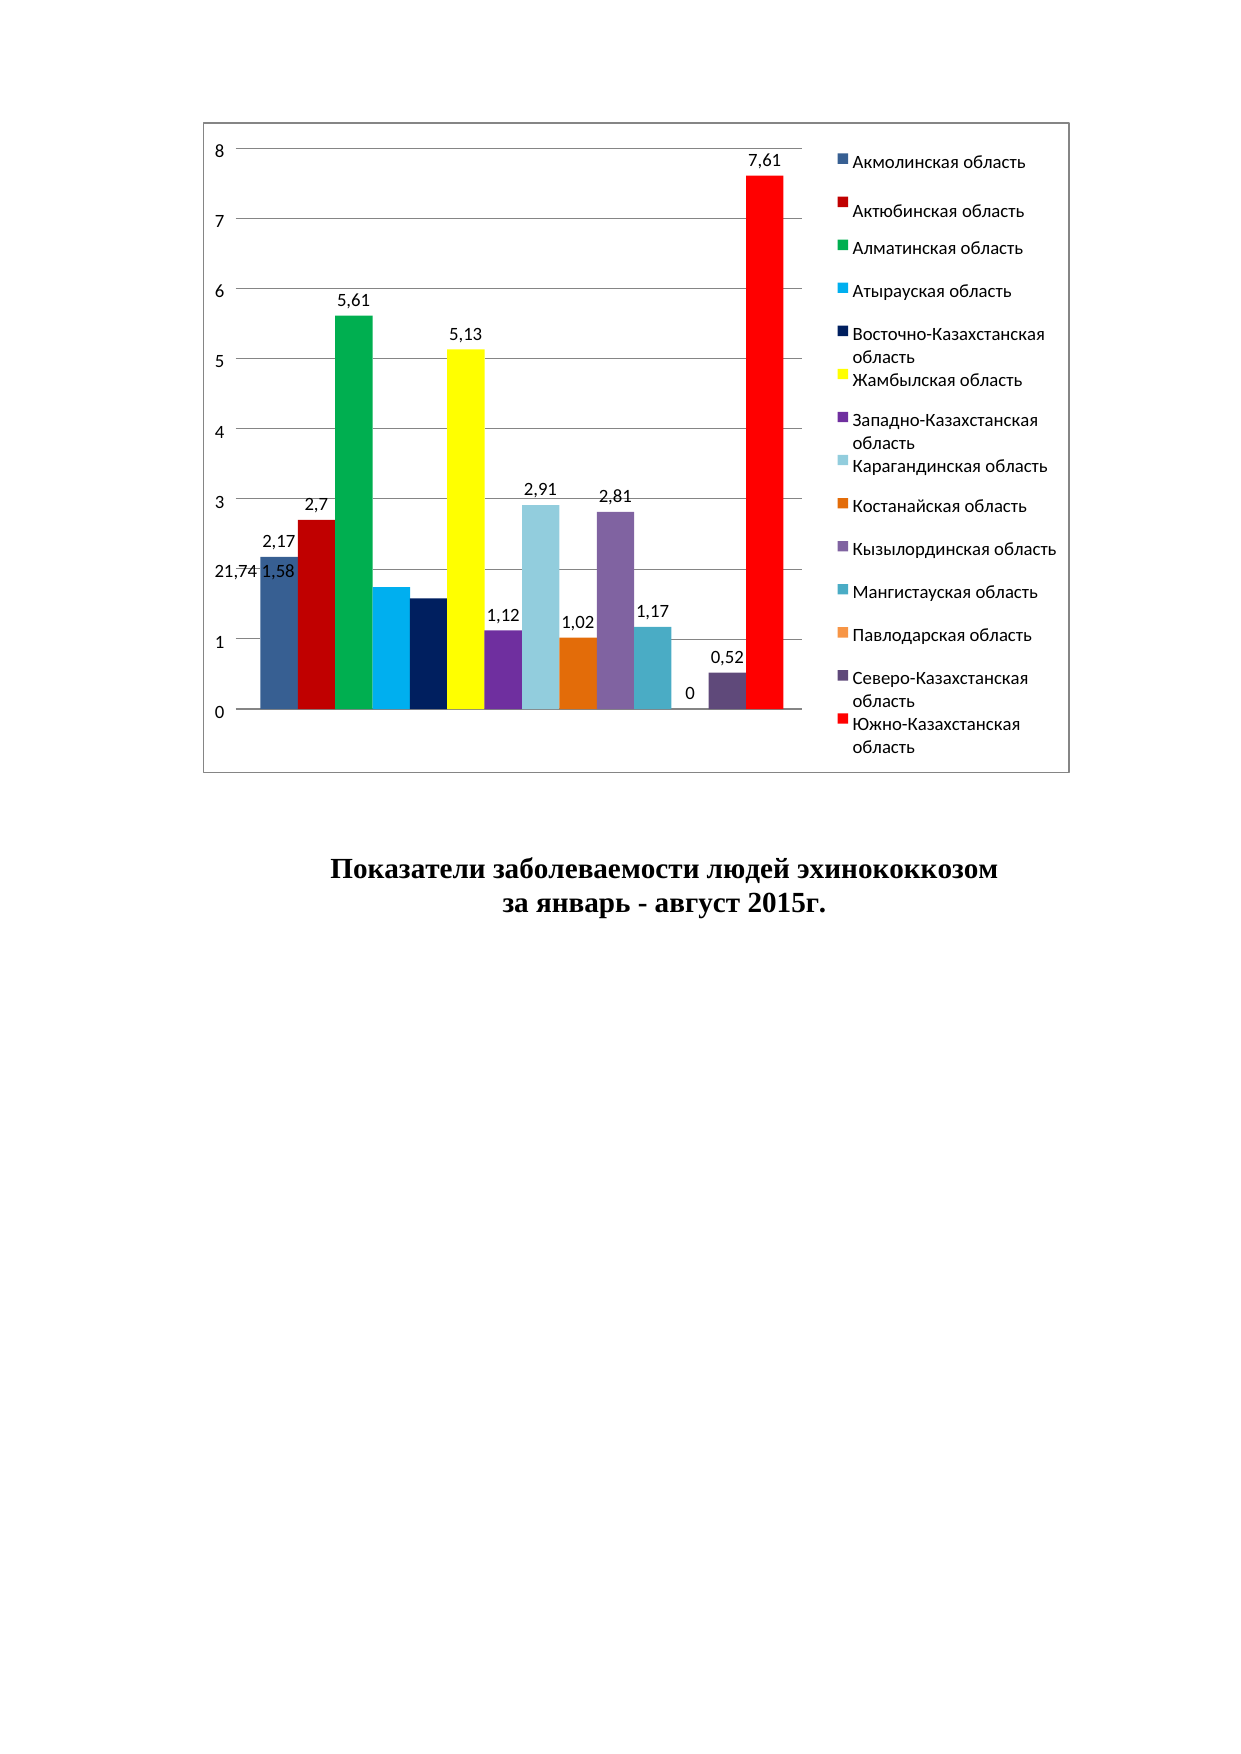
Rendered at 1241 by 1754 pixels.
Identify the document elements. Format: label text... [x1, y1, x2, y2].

text Показатели заболеваемости людей эхинококкозом за январь - август 2015г. [330, 851, 1000, 918]
